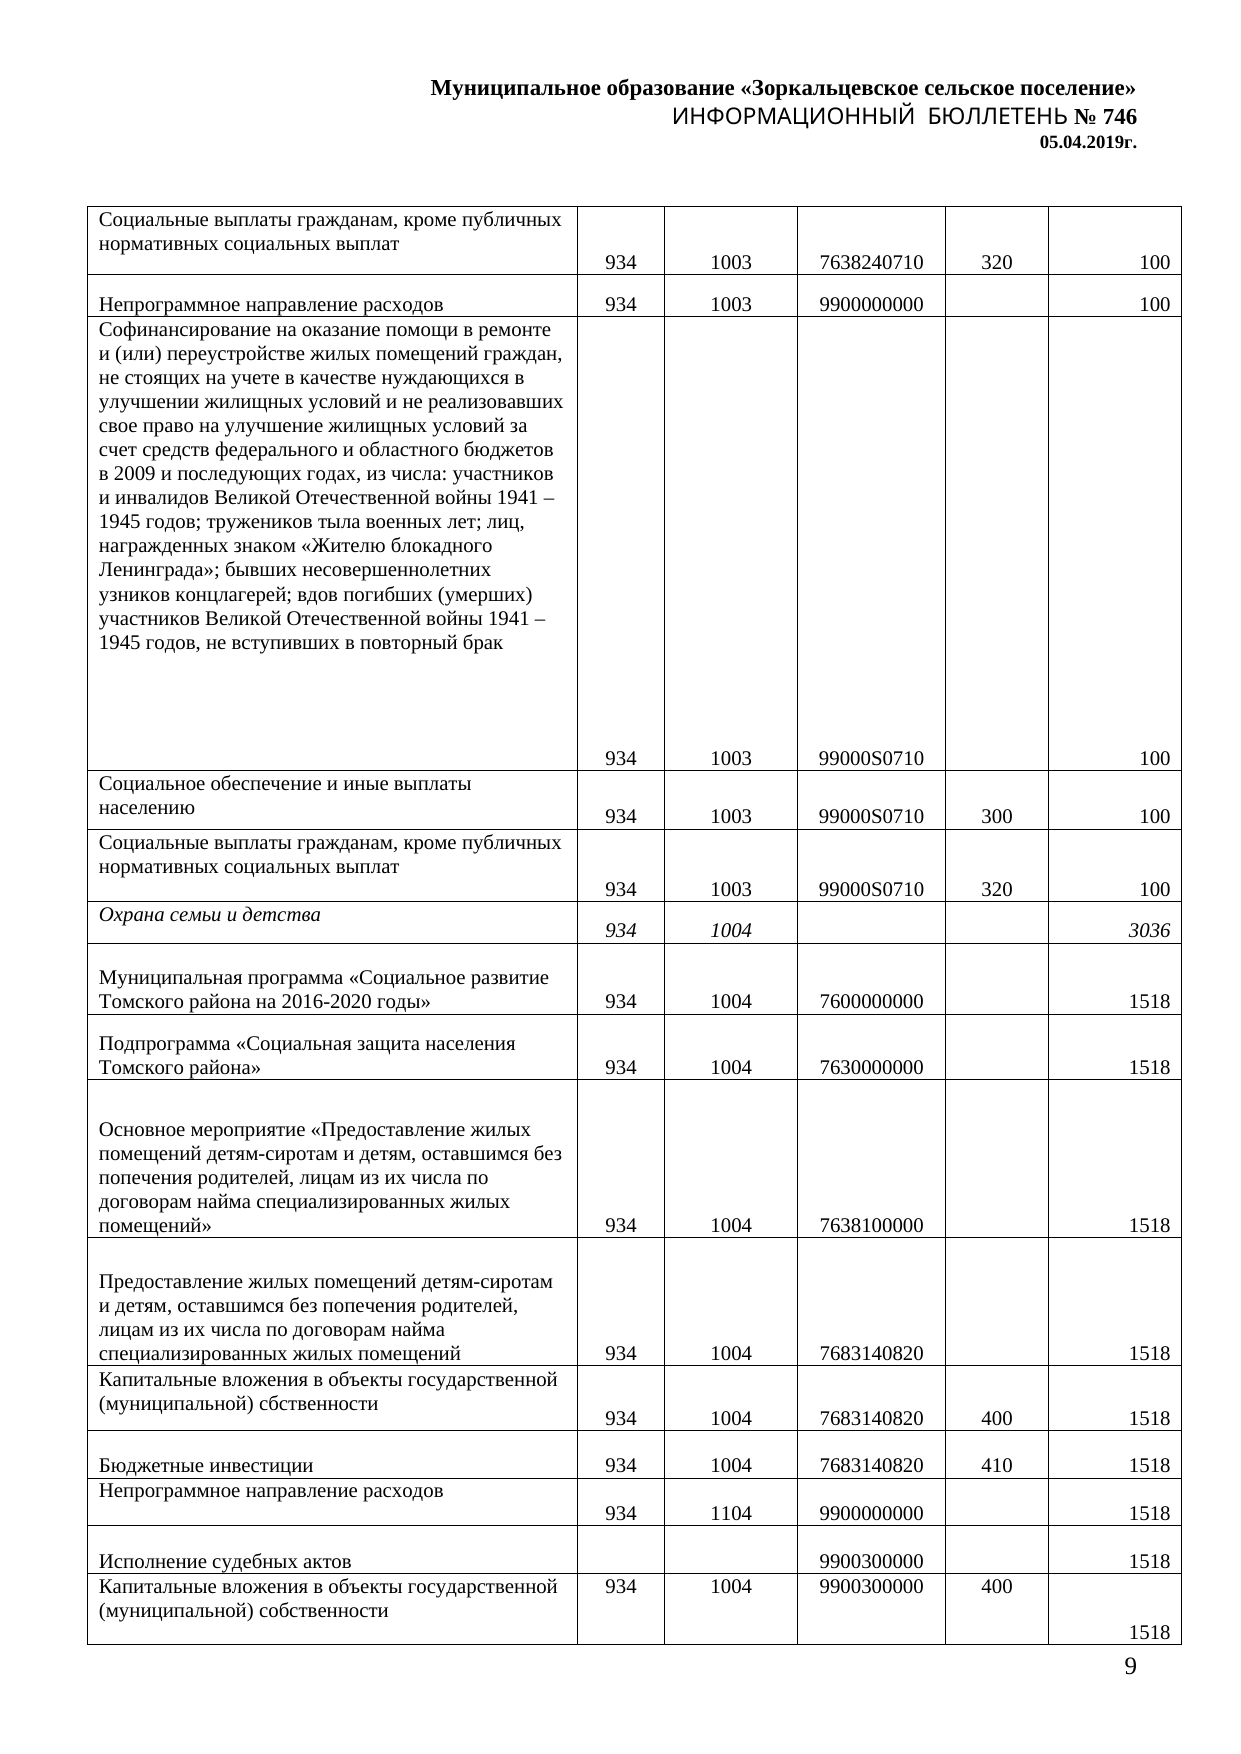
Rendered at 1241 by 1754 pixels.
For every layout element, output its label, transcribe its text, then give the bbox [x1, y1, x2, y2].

table_cell 934 [578, 275, 664, 316]
table_cell 934 [578, 830, 664, 901]
table_cell Непрограммное направление расходов [88, 275, 577, 316]
table_cell 1004 [665, 1431, 797, 1477]
table_cell Капитальные вложения в объекты государственной (муниципальной) собственности [88, 1574, 577, 1644]
table_cell Подпрограмма «Социальная защита населения Томского района» [88, 1015, 577, 1079]
table_cell 9900000000 [798, 275, 945, 316]
table_cell 7683140820 [798, 1431, 945, 1477]
table_cell [665, 1526, 797, 1573]
table_cell 1518 [1049, 1080, 1181, 1237]
table_cell 1518 [1049, 944, 1181, 1013]
table_cell 1518 [1049, 1526, 1181, 1573]
table_cell [946, 944, 1048, 1013]
table_cell 934 [578, 1015, 664, 1079]
table_cell 934 [578, 1431, 664, 1477]
table_cell 7683140820 [798, 1238, 945, 1365]
table_cell Капитальные вложения в объекты государственной (муниципальной) сбственности [88, 1366, 577, 1429]
table_cell 99000S0710 [798, 317, 945, 770]
table_cell 934 [578, 1479, 664, 1525]
table_cell [946, 1080, 1048, 1237]
table_cell 7600000000 [798, 944, 945, 1013]
table_cell [946, 317, 1048, 770]
table_cell 100 [1049, 771, 1181, 828]
table_cell 1004 [665, 902, 797, 942]
table_cell 1003 [665, 317, 797, 770]
table_cell 100 [1049, 830, 1181, 901]
table_cell 1518 [1049, 1238, 1181, 1365]
table_cell 1003 [665, 771, 797, 828]
table_cell 400 [946, 1366, 1048, 1429]
table_cell 7638100000 [798, 1080, 945, 1237]
table_cell [578, 1526, 664, 1573]
table_cell 934 [578, 207, 664, 274]
table_cell 9900000000 [798, 1479, 945, 1525]
table_cell 1004 [665, 1574, 797, 1644]
table_cell 300 [946, 771, 1048, 828]
table_cell 934 [578, 1238, 664, 1365]
table_cell 1003 [665, 275, 797, 316]
table_cell [946, 275, 1048, 316]
table_cell 934 [578, 902, 664, 942]
table_cell 1004 [665, 1238, 797, 1365]
table_cell 934 [578, 1366, 664, 1429]
table_cell Бюджетные инвестиции [88, 1431, 577, 1477]
table_cell 320 [946, 830, 1048, 901]
table_cell 3036 [1049, 902, 1181, 942]
table_cell 1004 [665, 1015, 797, 1079]
table_cell 934 [578, 944, 664, 1013]
table_cell 100 [1049, 275, 1181, 316]
table_cell 9900300000 [798, 1526, 945, 1573]
table_cell 1003 [665, 207, 797, 274]
table_cell 410 [946, 1431, 1048, 1477]
table_cell 1003 [665, 830, 797, 901]
table_cell Охрана семьи и детства [88, 902, 577, 942]
table_cell 934 [578, 1080, 664, 1237]
table_cell [946, 1526, 1048, 1573]
table_cell 400 [946, 1574, 1048, 1644]
table_cell 1518 [1049, 1431, 1181, 1477]
table_cell Муниципальная программа «Социальное развитие Томского района на 2016-2020 годы» [88, 944, 577, 1013]
table_cell Непрограммное направление расходов [88, 1479, 577, 1525]
table_cell 9900300000 [798, 1574, 945, 1644]
table_cell [798, 902, 945, 942]
table_cell 1004 [665, 1080, 797, 1237]
table_cell 1518 [1049, 1015, 1181, 1079]
table_cell 1104 [665, 1479, 797, 1525]
table_cell 1518 [1049, 1479, 1181, 1525]
table_cell 99000S0710 [798, 771, 945, 828]
table_cell 7638240710 [798, 207, 945, 274]
table_cell Основное мероприятие «Предоставление жилых помещений детям-сиротам и детям, оставшимся без попечения родителей, лицам из их числа по договорам найма специализированных жилых помещений» [88, 1080, 577, 1237]
table_cell 934 [578, 1574, 664, 1644]
table_cell 99000S0710 [798, 830, 945, 901]
table_cell Исполнение судебных актов [88, 1526, 577, 1573]
table_cell [946, 902, 1048, 942]
table_cell 1518 [1049, 1574, 1181, 1644]
table_cell 1518 [1049, 1366, 1181, 1429]
table_cell 1004 [665, 1366, 797, 1429]
table_cell Предоставление жилых помещений детям-сиротам и детям, оставшимся без попечения родителей, лицам из их числа по договорам найма специализированных жилых помещений [88, 1238, 577, 1365]
table_cell 7683140820 [798, 1366, 945, 1429]
table_cell 100 [1049, 207, 1181, 274]
table_cell [946, 1015, 1048, 1079]
table_cell 934 [578, 771, 664, 828]
table_cell Социальное обеспечение и иные выплаты населению [88, 771, 577, 828]
table_cell 320 [946, 207, 1048, 274]
table_cell Социальные выплаты гражданам, кроме публичных нормативных социальных выплат [88, 207, 577, 274]
table_cell [946, 1479, 1048, 1525]
table_cell [946, 1238, 1048, 1365]
table_cell 100 [1049, 317, 1181, 770]
table_cell 1004 [665, 944, 797, 1013]
table_cell 934 [578, 317, 664, 770]
table_cell 7630000000 [798, 1015, 945, 1079]
table_cell Социальные выплаты гражданам, кроме публичных нормативных социальных выплат [88, 830, 577, 901]
table_cell Софинансирование на оказание помощи в ремонте и (или) переустройстве жилых помещений граждан, не стоящих на учете в качестве нуждающихся в улучшении жилищных условий и не реализовавших свое право на улучшение жилищных условий за счет средств федерального и областного бюджетов в 2009 и последующих годах, из числа: участников и инвалидов Великой Отечественной войны 1941 – 1945 годов; тружеников тыла военных лет; лиц, награжденных знаком «Жителю блокадного Ленинграда»; бывших несовершеннолетних узников концлагерей; вдов погибших (умерших) участников Великой Отечественной войны 1941 – 1945 годов, не вступивших в повторный брак [88, 317, 577, 770]
